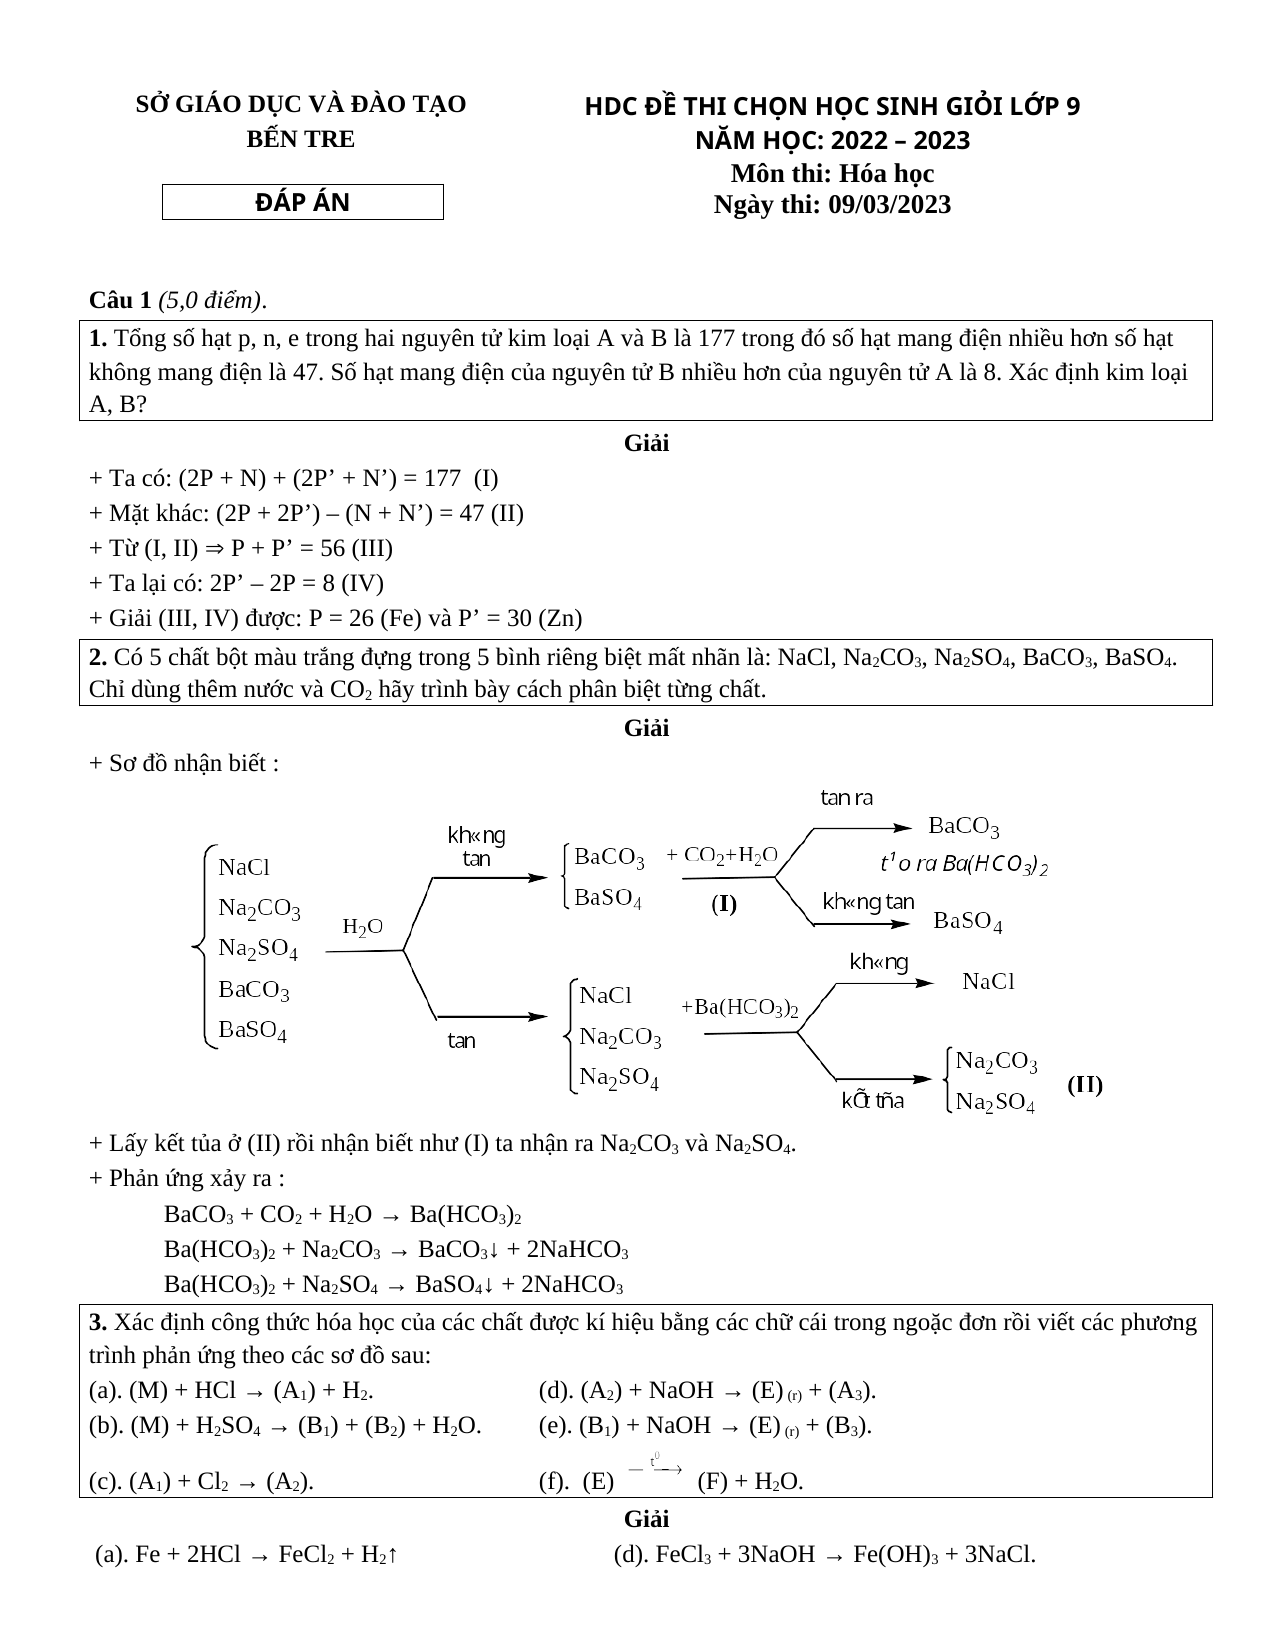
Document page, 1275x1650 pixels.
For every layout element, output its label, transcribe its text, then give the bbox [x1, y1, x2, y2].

table_header SỞ GIÁO DỤC VÀ ĐÀO TẠO BẾN TRE [78, 89, 524, 250]
text 1. Tổng số hạt p, n, e trong hai nguyên tử kim loại A và B là 177 trong đó số hạt mang điện nhiều hơn số hạt không mang điện là 47. Số hạt mang điện của nguyên tử B nhiều hơn của nguyên tử A là 8. Xác định kim loại A, B? [80, 321, 1212, 420]
text (a). (M) + HCl → (A1) + H2. (d). (A2) + NaOH → (E) (r) + (A3). [80, 1372, 1212, 1404]
text + Từ (I, II) P + P’ = 56 (III) [89, 533, 1204, 562]
text (c). (A1) + Cl2 → (A2). (f). (E) (F) + H2O. [80, 1442, 1212, 1497]
text Giải [89, 428, 1204, 457]
text (a). Fe + 2HCl → FeCl2 + H2↑ (d). FeCl3 + 3NaOH → Fe(OH)3 + 3NaCl. [89, 1539, 1204, 1568]
text + Lấy kết tủa ở (II) rồi nhận biết như (I) ta nhận ra Na2CO3 và Na2SO4. [89, 1128, 1204, 1157]
text 2. Có 5 chất bột màu trắng đựng trong 5 bình riêng biệt mất nhãn là: NaCl, Na2CO3, Na2SO4, BaCO3, BaSO4. Chỉ dùng thêm nước và CO2 hãy trình bày cách phân biệt từng chất. [80, 640, 1212, 705]
text (b). (M) + H2SO4 → (B1) + (B2) + H2O. (e). (B1) + NaOH → (E) (r) + (B3). [80, 1407, 1212, 1439]
text BaCO3 + CO2 + H2O → Ba(HCO3)2 [89, 1199, 1204, 1227]
text Ba(HCO3)2 + Na2CO3 → BaCO3↓ + 2NaHCO3 [89, 1234, 1204, 1262]
text Câu 1 (5,0 điểm). [89, 285, 1204, 314]
text + Ta có: (2P + N) + (2P’ + N’) = 177 (I) [89, 463, 1204, 492]
text + Sơ đồ nhận biết : [89, 748, 1204, 777]
text + Ta lại có: 2P’ – 2P = 8 (IV) [89, 568, 1204, 597]
text 3. Xác định công thức hóa học của các chất được kí hiệu bằng các chữ cái trong ngoặc đơn rồi viết các phương trình phản ứng theo các sơ đồ sau: [80, 1305, 1212, 1369]
text + Mặt khác: (2P + 2P’) – (N + N’) = 47 (II) [89, 498, 1204, 527]
text Ba(HCO3)2 + Na2SO4 → BaSO4↓ + 2NaHCO3 [89, 1269, 1204, 1298]
text Giải [89, 713, 1204, 742]
text Giải [89, 1504, 1204, 1533]
text + Giải (III, IV) được: P = 26 (Fe) và P’ = 30 (Zn) [89, 603, 1204, 632]
table_header HDC ĐỀ THI CHỌN HỌC SINH GIỎI LỚP 9 NĂM HỌC: 2022 – 2023 Môn thi: Hóa học Ngày thi: 09/03/2023 [525, 89, 1140, 250]
text + Phản ứng xảy ra : [89, 1163, 1204, 1192]
